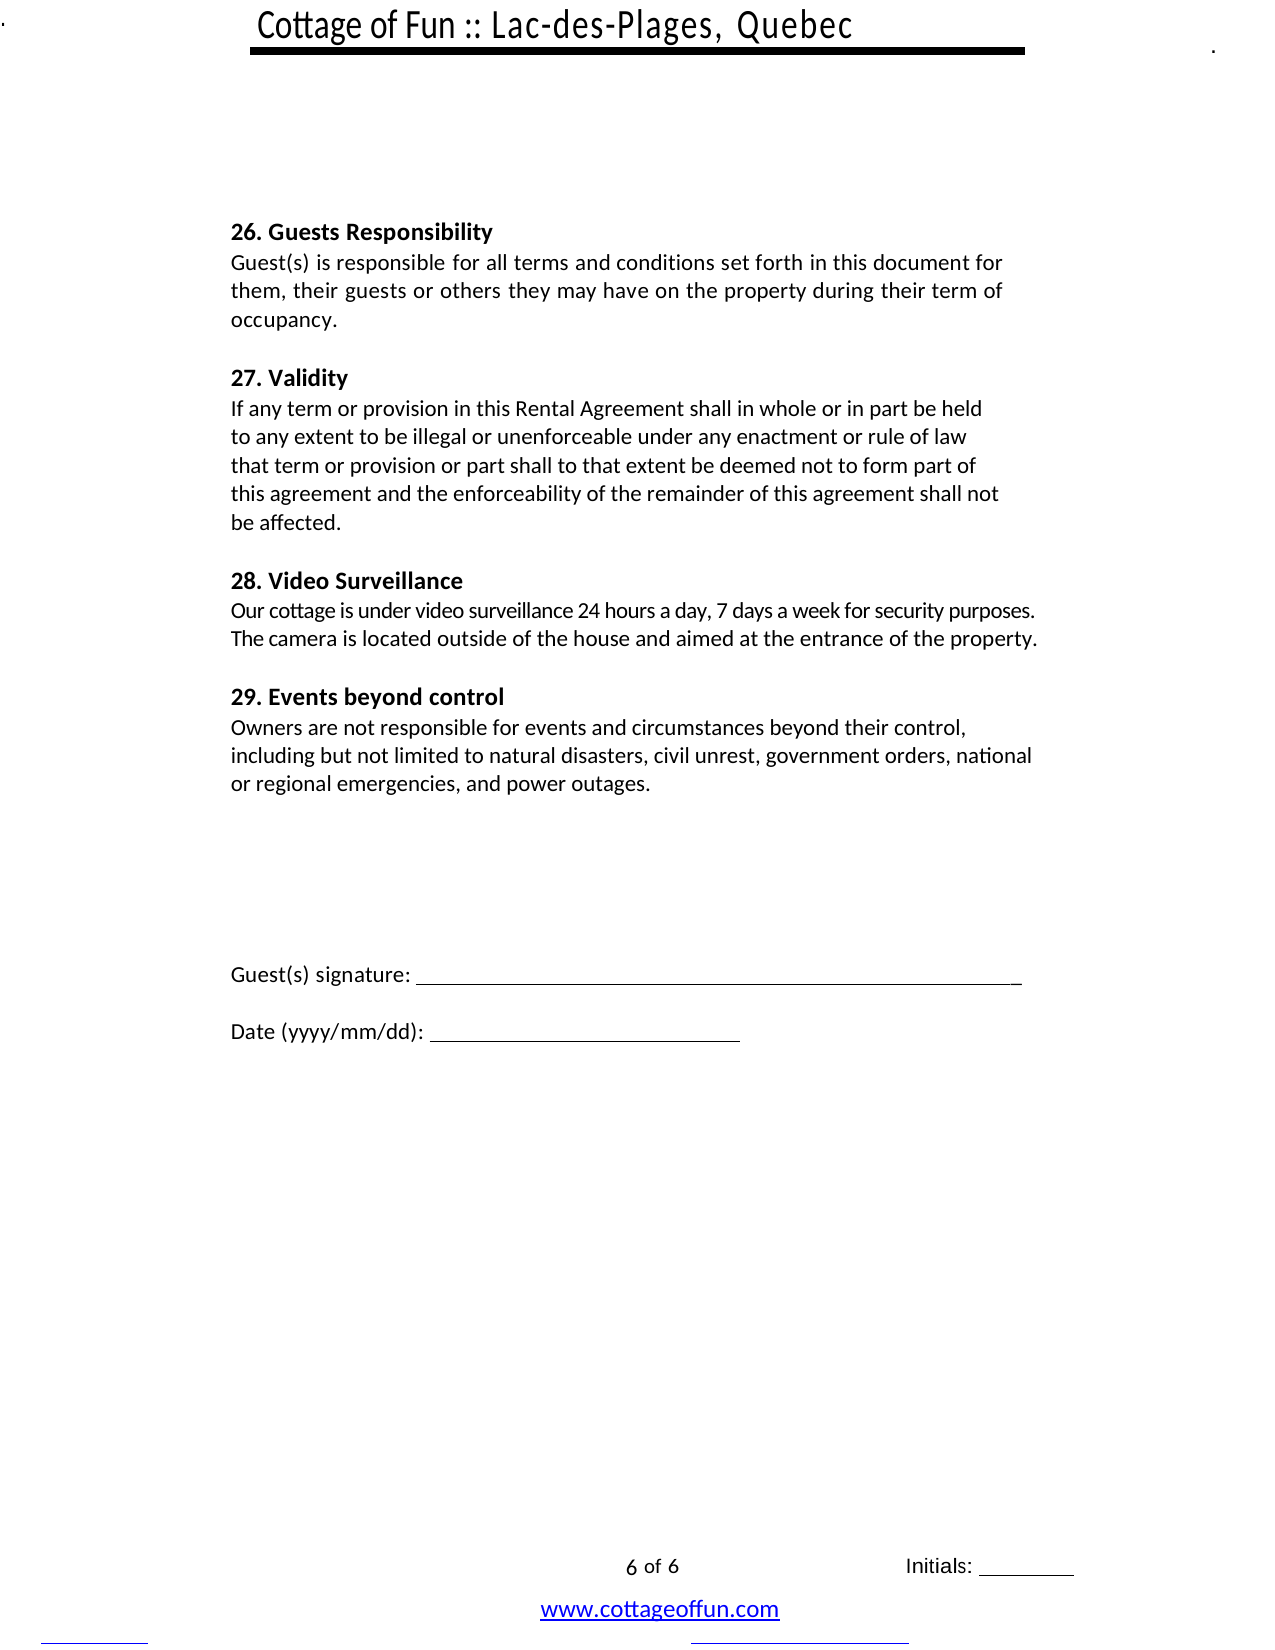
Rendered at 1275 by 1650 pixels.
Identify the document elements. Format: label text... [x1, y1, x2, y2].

text 26. Guests Responsibility [231, 216, 1231, 246]
text 27. Validity [231, 362, 1231, 392]
text Our cottage is under video surveillance 24 hours a day, 7 days a week for security purposes. The camera is located outside of the house and aimed at the entrance of the property. [231, 596, 1059, 652]
text If any term or provision in this Rental Agreement shall in whole or in part be held to any extent to be illegal or unenforceable under any enactment or rule of law that term or provision or part shall to that extent be deemed not to form part of this agreement and the enforceability of the remainder of this agreement shall not be affected. [231, 394, 1008, 536]
text Owners are not responsible for events and circumstances beyond their control, including but not limited to natural disasters, civil unrest, government orders, national or regional emergencies, and power outages. [231, 713, 1048, 797]
text Guest(s) signature: _ Date (yyyy/mm/dd): [231, 960, 1028, 1045]
text Guest(s) is responsible for all terms and conditions set forth in this document for them, their guests or others they may have on the property during their term of occupancy. [231, 248, 1003, 333]
text 28. Video Surveillance [231, 565, 1231, 596]
text 29. Events beyond control [231, 682, 1231, 712]
